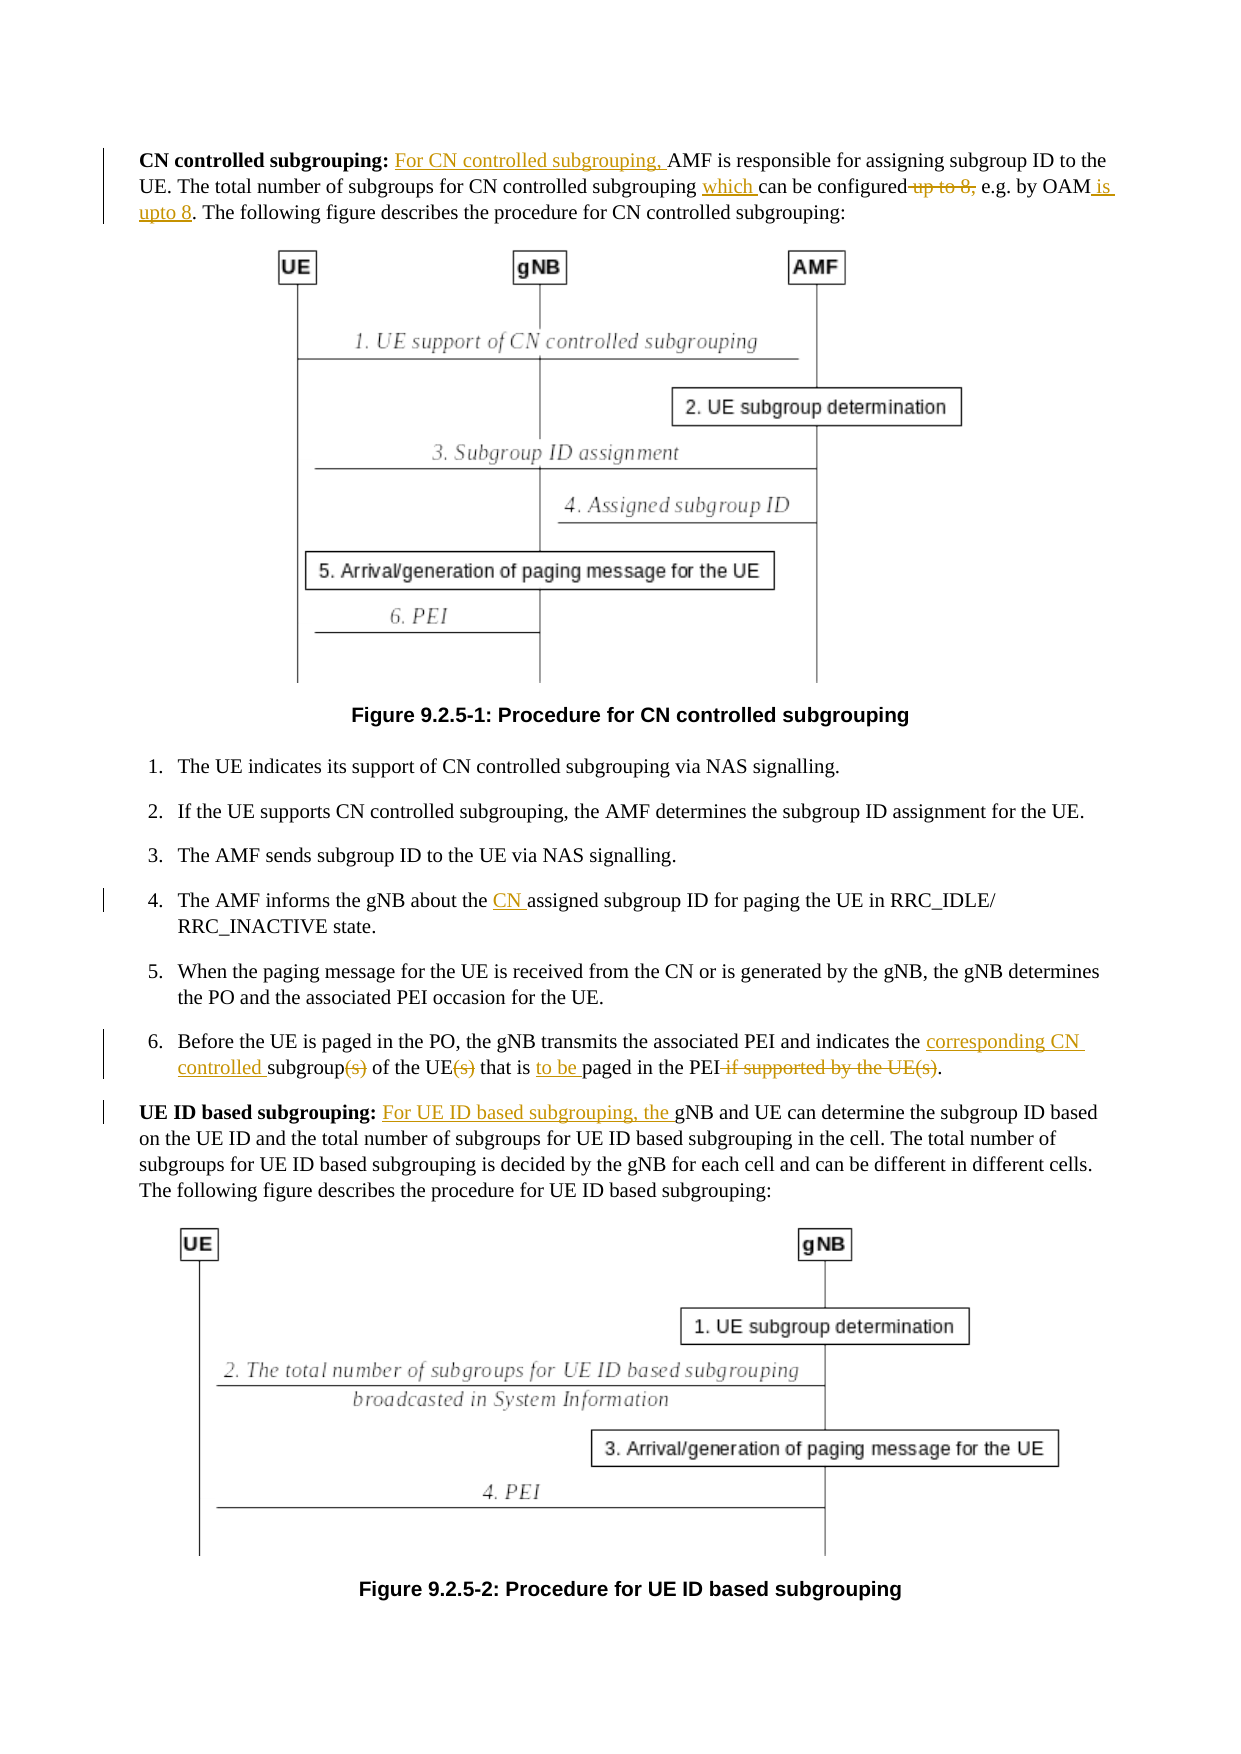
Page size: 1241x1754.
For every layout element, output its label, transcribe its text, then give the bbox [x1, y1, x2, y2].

text Figure 9.2.5-2: Procedure for UE ID based subgrouping [139, 1577, 1122, 1601]
text 5. When the paging message for the UE is received from the CN or is generated by the gNB, the gNB determines the PO and the associated PEI occasion for the UE. [148, 959, 1122, 1009]
text Figure 9.2.5-1: Procedure for CN controlled subgrouping [139, 703, 1122, 727]
text 4. The AMF informs the gNB about the assigned subgroup ID for paging the UE in RRC_IDLE/ RRC_INACTIVE state. [148, 888, 1122, 938]
text CN controlled subgrouping: AMF is responsible for assigning subgroup ID to the UE. The total number of subgroups for CN controlled subgrouping can be configured e.g. by OAM. The following figure describes the procedure for CN controlled subgrouping: [139, 148, 1122, 224]
text 6. Before the UE is paged in the PO, the gNB transmits the associated PEI and indicates the subgroup of the UE that is paged in the PEI. [148, 1029, 1122, 1079]
text 3. The AMF sends subgroup ID to the UE via NAS signalling. [148, 843, 1122, 867]
text 2. If the UE supports CN controlled subgrouping, the AMF determines the subgroup ID assignment for the UE. [148, 799, 1122, 823]
text UE ID based subgrouping: gNB and UE can determine the subgroup ID based on the UE ID and the total number of subgroups for UE ID based subgrouping in the cell. The total number of subgroups for UE ID based subgrouping is decided by the gNB for each cell and can be different in different cells. The following figure describes the procedure for UE ID based subgrouping: [139, 1100, 1122, 1202]
text 1. The UE indicates its support of CN controlled subgrouping via NAS signalling. [148, 754, 1122, 778]
